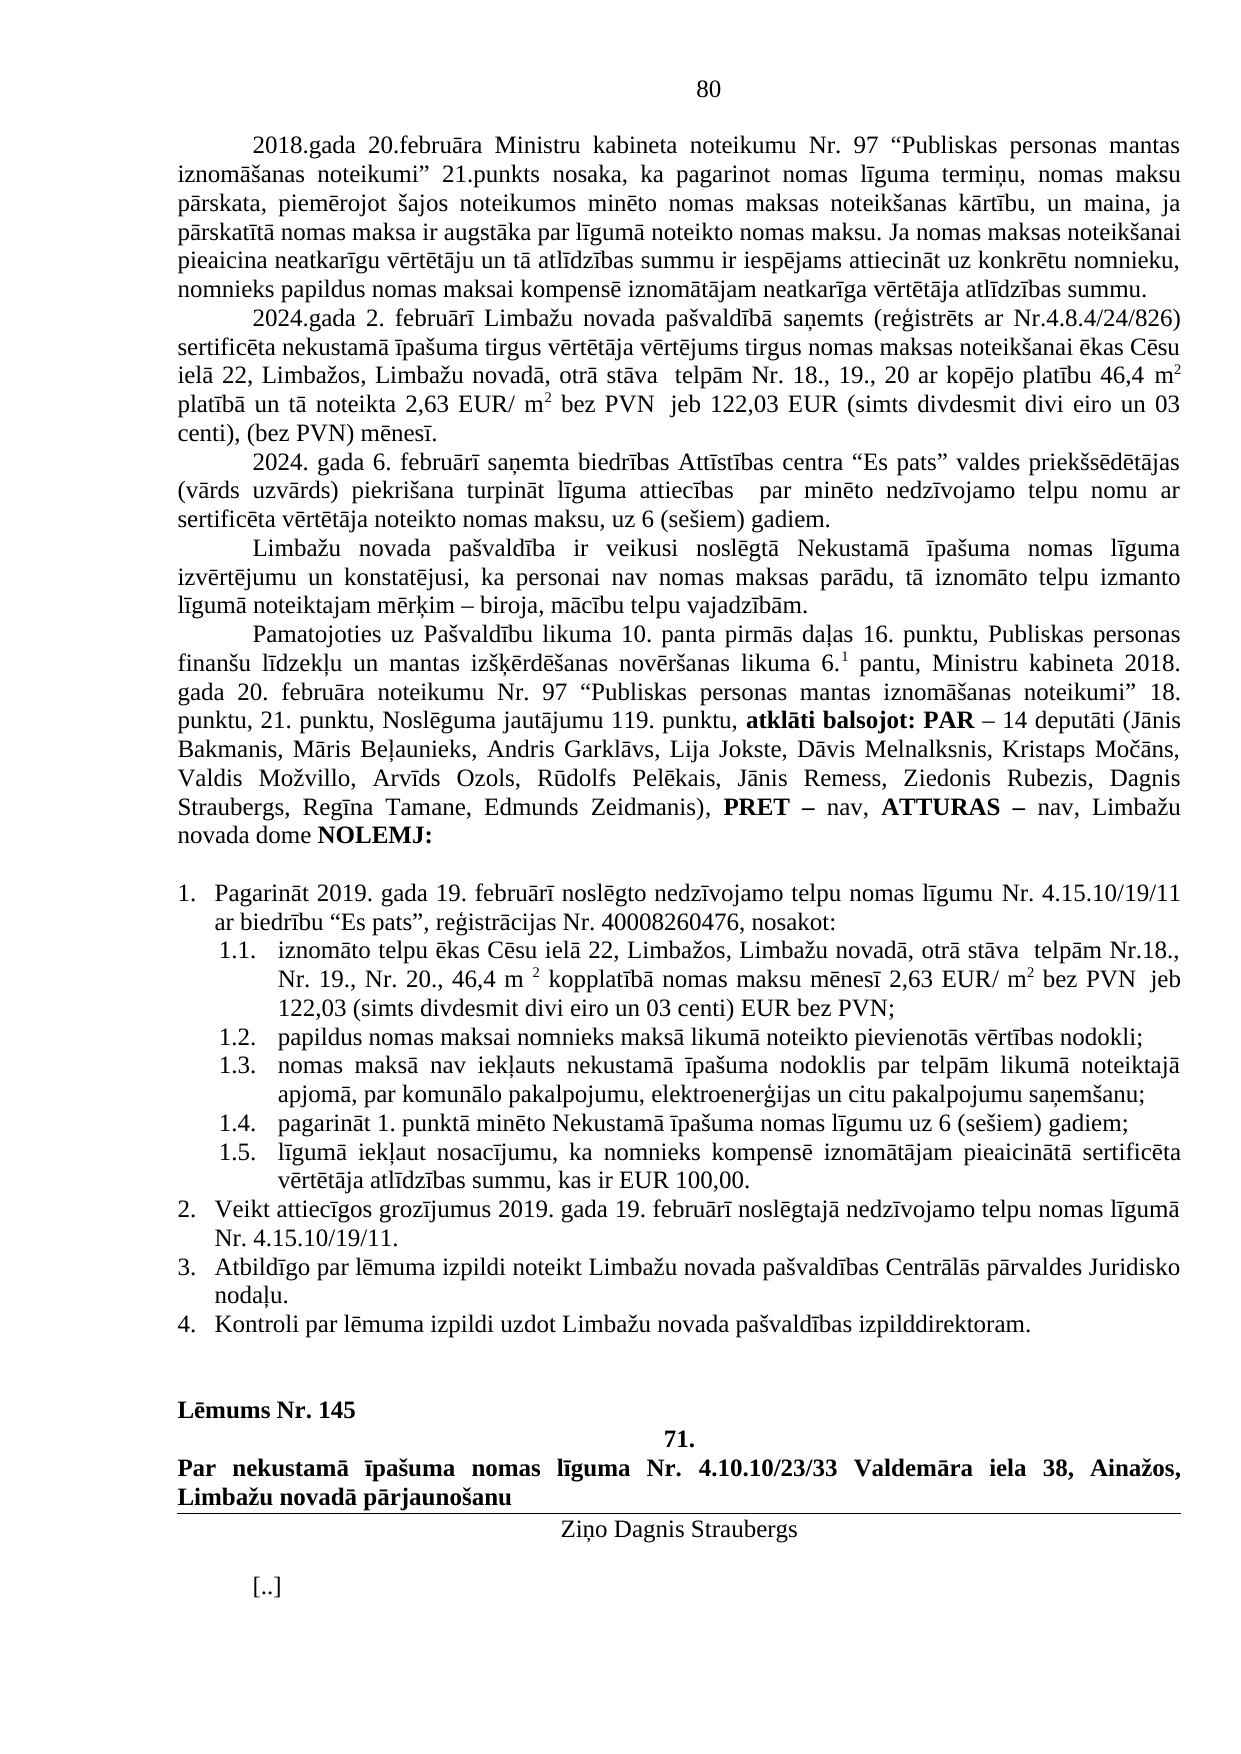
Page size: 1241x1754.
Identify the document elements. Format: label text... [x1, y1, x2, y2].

text 2024. gada 6. februārī saņemta biedrības Attīstības centra “Es pats” valdes priekšsēdētājas (vārds uzvārds) piekrišana turpināt līguma attiecības par minēto nedzīvojamo telpu nomu ar sertificēta vērtētāja noteikto nomas maksu, uz 6 (sešiem) gadiem. [177, 447, 1181, 533]
text Limbažu novada pašvaldība ir veikusi noslēgtā Nekustamā īpašuma nomas līguma izvērtējumu un konstatējusi, ka personai nav nomas maksas parādu, tā iznomāto telpu izmanto līgumā noteiktajam mērķim – biroja, mācību telpu vajadzībām. [177, 533, 1181, 619]
list Pagarināt 2019. gada 19. februārī noslēgto nedzīvojamo telpu nomas līgumu Nr. 4.15.10/19/11 ar biedrību “Es pats”, reģistrācijas Nr. 40008260476, nosakot: [177, 878, 1181, 936]
list Atbildīgo par lēmuma izpildi noteikt Limbažu novada pašvaldības Centrālās pārvaldes Juridisko nodaļu. [177, 1252, 1181, 1309]
text Ziņo Dagnis Straubergs [177, 1514, 1181, 1542]
text 2024.gada 2. februārī Limbažu novada pašvaldībā saņemts (reģistrēts ar Nr.4.8.4/24/826) sertificēta nekustamā īpašuma tirgus vērtētāja vērtējums tirgus nomas maksas noteikšanai ēkas Cēsu ielā 22, Limbažos, Limbažu novadā, otrā stāva telpām Nr. 18., 19., 20 ar kopējo platību 46,4 m2 platībā un tā noteikta 2,63 EUR/ m2 bez PVN jeb 122,03 EUR (simts divdesmit divi eiro un 03 centi), (bez PVN) mēnesī. [177, 303, 1181, 447]
list nomas maksā nav iekļauts nekustamā īpašuma nodoklis par telpām likumā noteiktajā apjomā, par komunālo pakalpojumu, elektroenerģijas un citu pakalpojumu saņemšanu; [218, 1051, 1181, 1108]
text Pamatojoties uz Pašvaldību likuma 10. panta pirmās daļas 16. punktu, Publiskas personas finanšu līdzekļu un mantas izšķērdēšanas novēršanas likuma 6.1 pantu, Ministru kabineta 2018. gada 20. februāra noteikumu Nr. 97 “Publiskas personas mantas iznomāšanas noteikumi” 18. punktu, 21. punktu, Noslēguma jautājumu 119. punktu, atklāti balsojot: PAR – 14 deputāti (Jānis Bakmanis, Māris Beļaunieks, Andris Garklāvs, Lija Jokste, Dāvis Melnalksnis, Kristaps Močāns, Valdis Možvillo, Arvīds Ozols, Rūdolfs Pelēkais, Jānis Remess, Ziedonis Rubezis, Dagnis Straubergs, Regīna Tamane, Edmunds Zeidmanis), PRET – nav, ATTURAS – nav, Limbažu novada dome NOLEMJ: [177, 619, 1181, 849]
list Veikt attiecīgos grozījumus 2019. gada 19. februārī noslēgtajā nedzīvojamo telpu nomas līgumā Nr. 4.15.10/19/11. [177, 1194, 1181, 1252]
text Par nekustamā īpašuma nomas līguma Nr. 4.10.10/23/33 Valdemāra iela 38, Ainažos, Limbažu novadā pārjaunošanu [177, 1453, 1181, 1513]
text 71. [177, 1424, 1181, 1453]
list līgumā iekļaut nosacījumu, ka nomnieks kompensē iznomātājam pieaicinātā sertificēta vērtētāja atlīdzības summu, kas ir EUR 100,00. [218, 1137, 1181, 1194]
text Lēmums Nr. 145 [177, 1396, 1181, 1424]
list papildus nomas maksai nomnieks maksā likumā noteikto pievienotās vērtības nodokli; [218, 1022, 1181, 1051]
list pagarināt 1. punktā minēto Nekustamā īpašuma nomas līgumu uz 6 (sešiem) gadiem; [218, 1108, 1181, 1137]
text [..] [177, 1571, 1181, 1600]
list iznomāto telpu ēkas Cēsu ielā 22, Limbažos, Limbažu novadā, otrā stāva telpām Nr.18., Nr. 19., Nr. 20., 46,4 m 2 kopplatībā nomas maksu mēnesī 2,63 EUR/ m2 bez PVN jeb 122,03 (simts divdesmit divi eiro un 03 centi) EUR bez PVN; [218, 936, 1181, 1022]
list Kontroli par lēmuma izpildi uzdot Limbažu novada pašvaldības izpilddirektoram. [177, 1309, 1181, 1338]
text 2018.gada 20.februāra Ministru kabineta noteikumu Nr. 97 “Publiskas personas mantas iznomāšanas noteikumi” 21.punkts nosaka, ka pagarinot nomas līguma termiņu, nomas maksu pārskata, piemērojot šajos noteikumos minēto nomas maksas noteikšanas kārtību, un maina, ja pārskatītā nomas maksa ir augstāka par līgumā noteikto nomas maksu. Ja nomas maksas noteikšanai pieaicina neatkarīgu vērtētāju un tā atlīdzības summu ir iespējams attiecināt uz konkrētu nomnieku, nomnieks papildus nomas maksai kompensē iznomātājam neatkarīga vērtētāja atlīdzības summu. [177, 131, 1181, 303]
